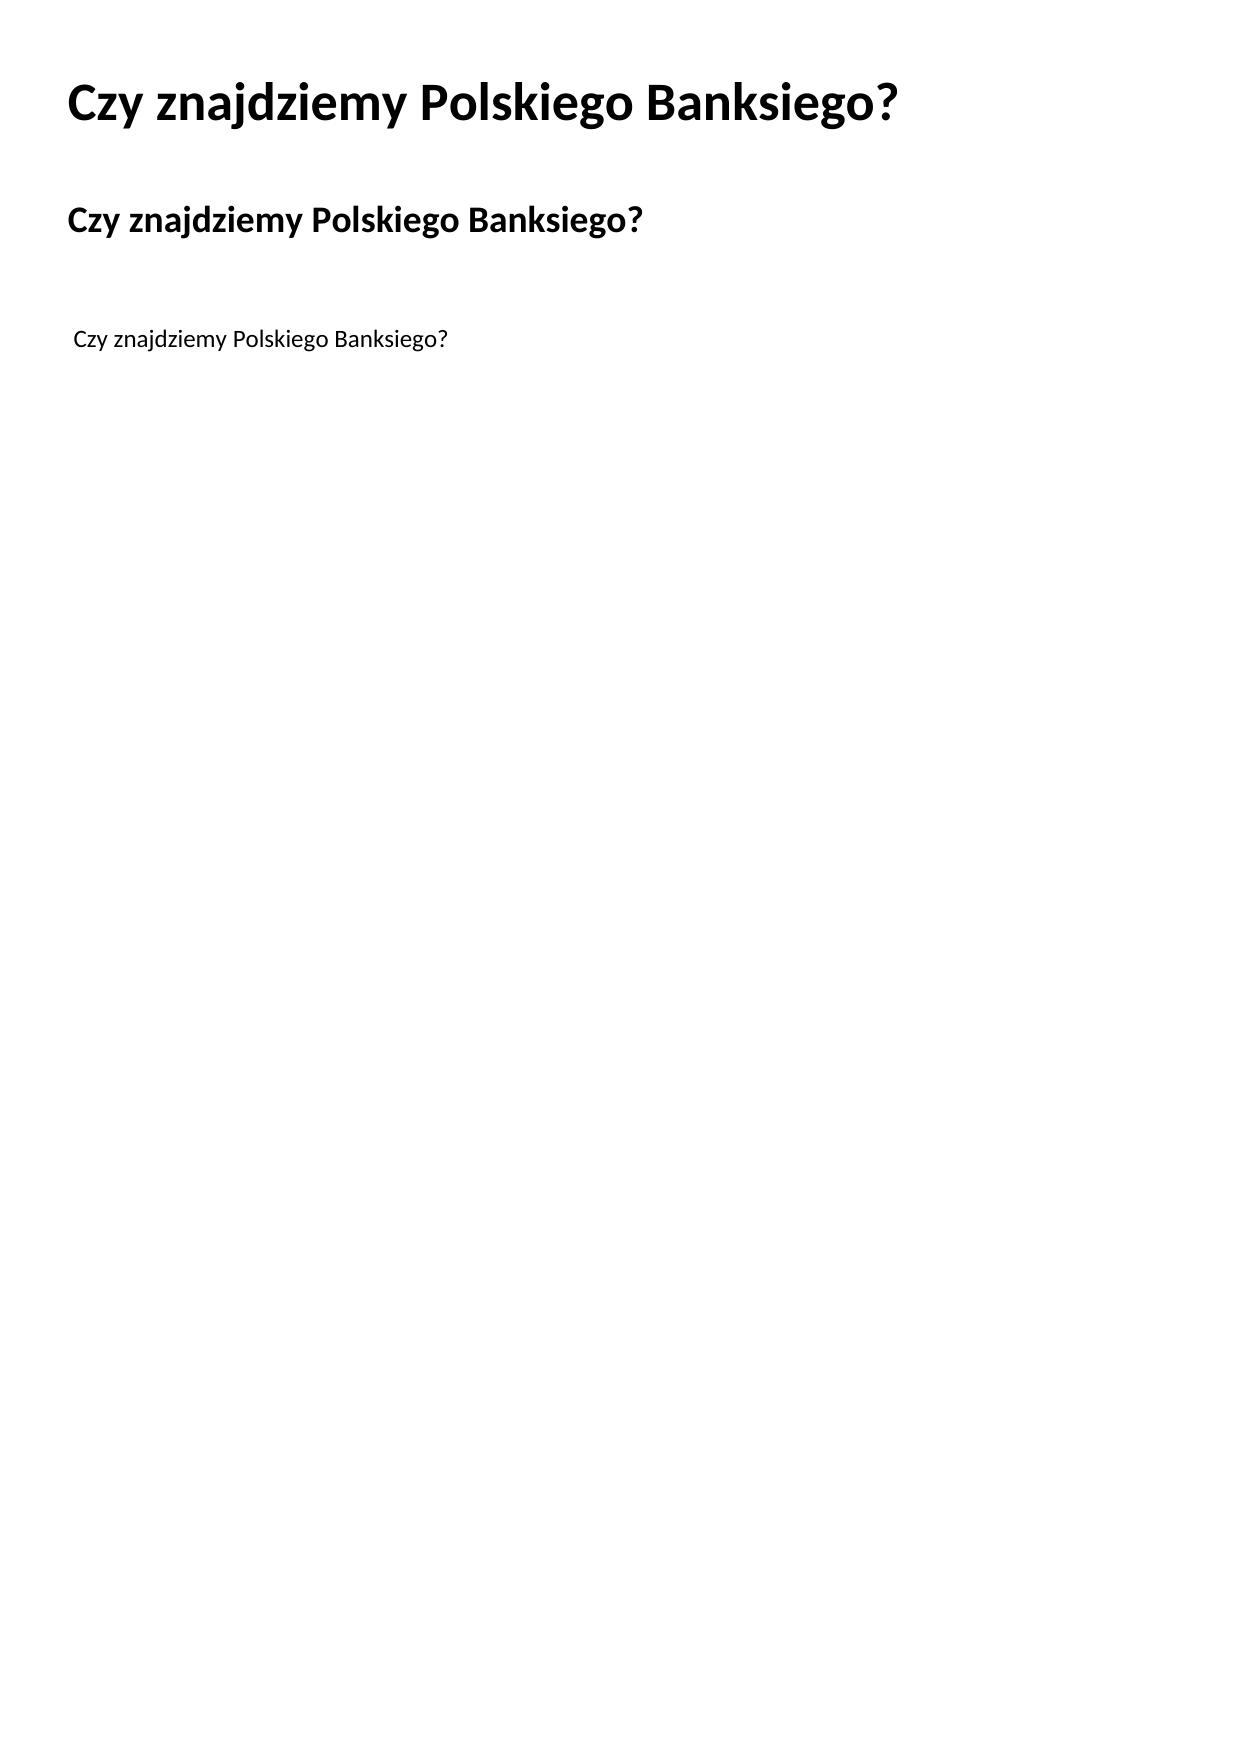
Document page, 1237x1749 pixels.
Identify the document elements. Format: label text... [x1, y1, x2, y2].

text Czy znajdziemy Polskiego Banksiego? [68, 196, 1169, 242]
text Czy znajdziemy Polskiego Banksiego? [68, 323, 1169, 353]
text Czy znajdziemy Polskiego Banksiego? [68, 68, 1169, 134]
